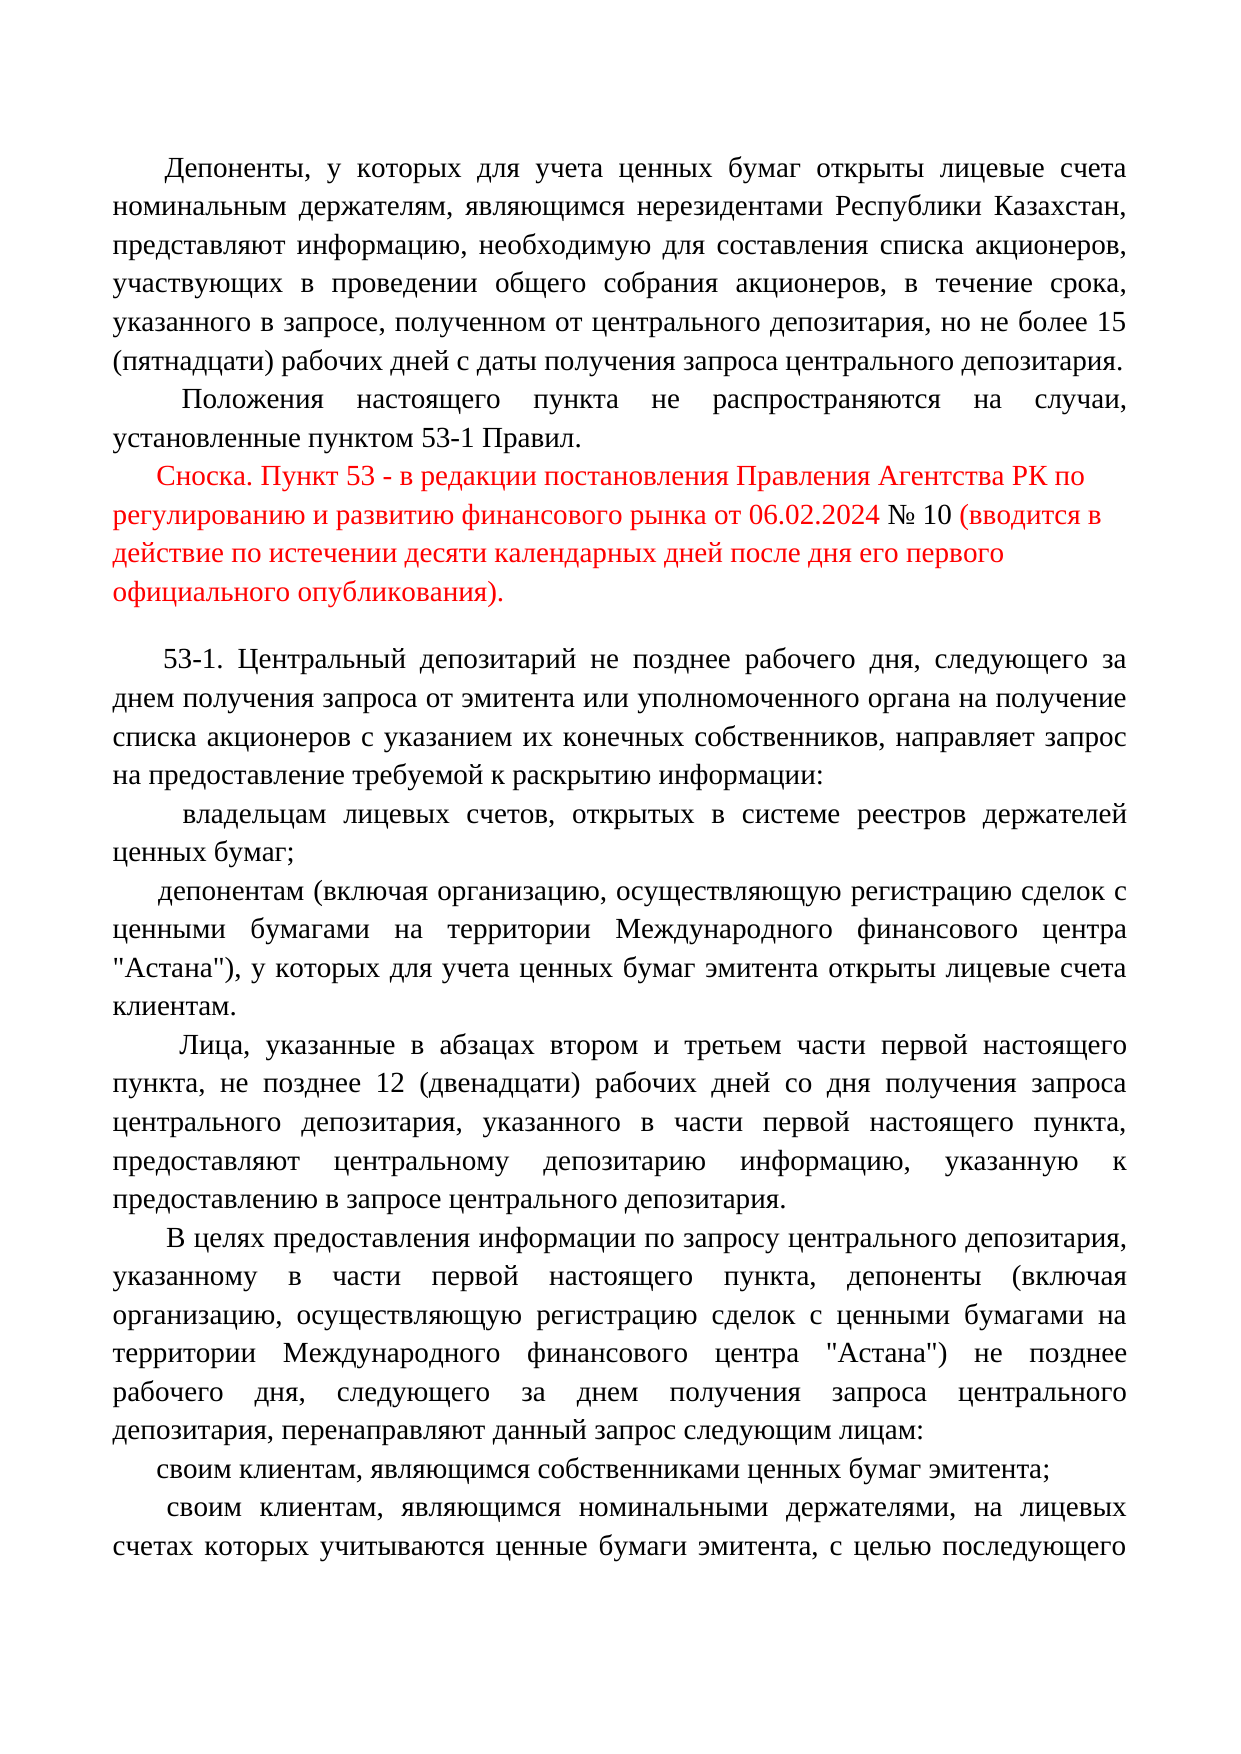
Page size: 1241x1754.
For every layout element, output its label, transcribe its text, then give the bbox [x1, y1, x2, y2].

text Сноска. Пункт 53 - в редакции постановления Правления Агентства РК по регулированию и развитию финансового рынка от 06.02.2024 № 10 (вводится в действие по истечении десяти календарных дней после дня его первого официального опубликования). [112, 458, 1128, 638]
text 53-1. Центральный депозитарий не позднее рабочего дня, следующего за днем получения запроса от эмитента или уполномоченного органа на получение списка акционеров с указанием их конечных собственников, направляет запрос на предоставление требуемой к раскрытию информации: [112, 642, 1128, 791]
text Депоненты, у которых для учета ценных бумаг открыты лицевые счета номинальным держателям, являющимся нерезидентами Республики Казахстан, представляют информацию, необходимую для составления списка акционеров, участвующих в проведении общего собрания акционеров, в течение срока, указанного в запросе, полученном от центрального депозитария, но не более 15 (пятнадцати) рабочих дней с даты получения запроса центрального депозитария. [112, 150, 1128, 376]
text Положения настоящего пункта не распространяются на случаи, установленные пунктом 53-1 Правил. [112, 381, 1128, 453]
text Лица, указанные в абзацах втором и третьем части первой настоящего пункта, не позднее 12 (двенадцати) рабочих дней со дня получения запроса центрального депозитария, указанного в части первой настоящего пункта, предоставляют центральному депозитарию информацию, указанную к предоставлению в запросе центрального депозитария. [112, 1027, 1128, 1215]
text своим клиентам, являющимся собственниками ценных бумаг эмитента; [112, 1451, 1128, 1484]
text владельцам лицевых счетов, открытых в системе реестров держателей ценных бумаг; [112, 796, 1128, 868]
text депонентам (включая организацию, осуществляющую регистрацию сделок с ценными бумагами на территории Международного финансового центра "Астана"), у которых для учета ценных бумаг эмитента открыты лицевые счета клиентам. [112, 873, 1128, 1022]
